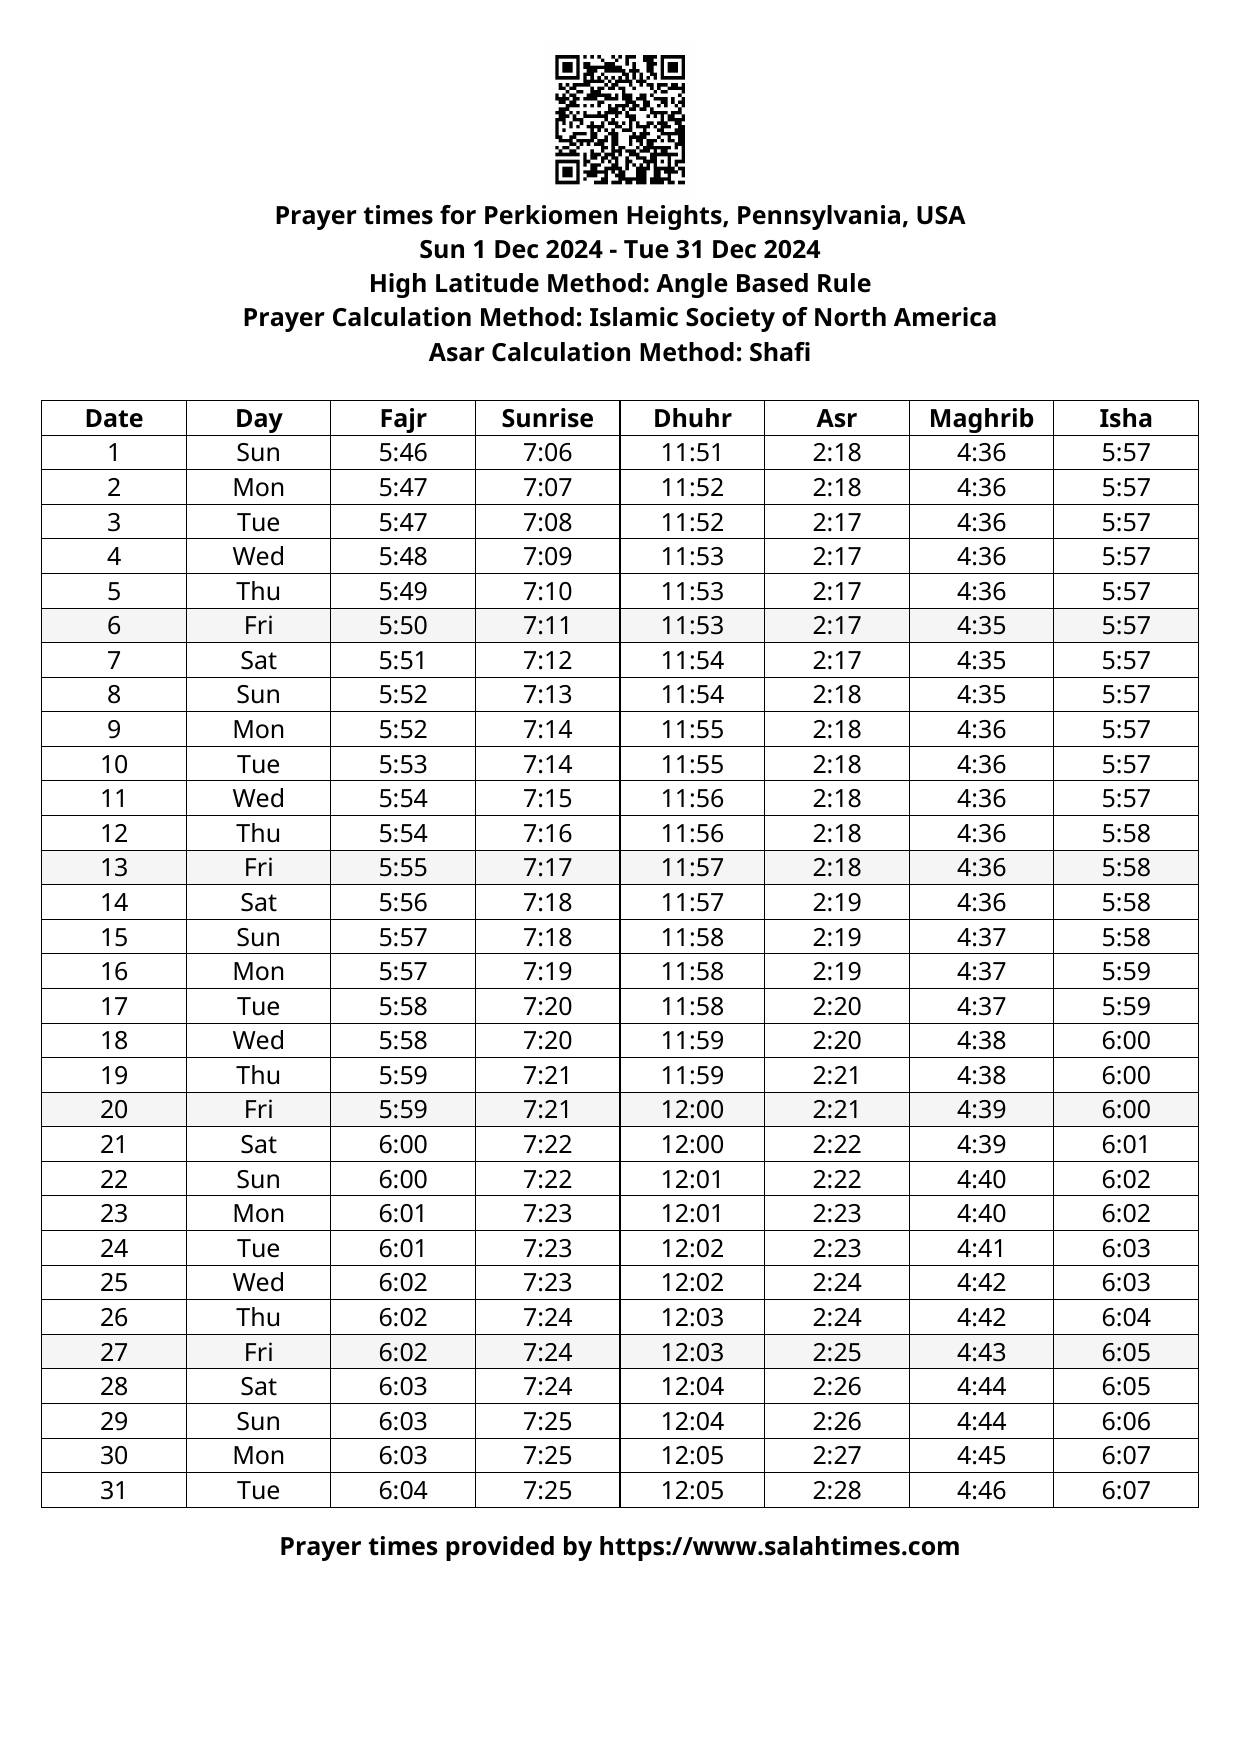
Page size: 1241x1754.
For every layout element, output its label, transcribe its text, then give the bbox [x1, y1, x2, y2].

table_cell 7:20 [476, 989, 619, 1022]
table_cell 7:17 [476, 851, 619, 884]
table_cell 6:01 [331, 1196, 475, 1230]
table_cell 5:52 [331, 678, 475, 711]
table_cell 2:17 [765, 505, 909, 538]
table_cell 12:01 [621, 1162, 764, 1195]
table_cell 4:36 [910, 747, 1053, 780]
table_cell 5:59 [1054, 954, 1198, 988]
table_header Date [42, 401, 186, 434]
table_cell Wed [187, 1024, 330, 1057]
table_cell 5:49 [331, 574, 475, 607]
table_cell 12 [42, 816, 186, 849]
table_cell 2:21 [765, 1093, 909, 1126]
table_cell 5:58 [1054, 851, 1198, 884]
table_cell 6:02 [331, 1266, 475, 1299]
table_cell 4:36 [910, 574, 1053, 607]
table_cell Mon [187, 954, 330, 988]
table_cell 25 [42, 1266, 186, 1299]
picture [542, 41, 699, 198]
table_cell 6:07 [1054, 1473, 1198, 1507]
table_cell Tue [187, 1473, 330, 1507]
table_cell 12:02 [621, 1231, 764, 1264]
table_cell Tue [187, 747, 330, 780]
table_cell 7:11 [476, 609, 619, 642]
table_cell 12:00 [621, 1093, 764, 1126]
table_cell 5:57 [1054, 781, 1198, 815]
table_cell 5:57 [1054, 678, 1198, 711]
table_cell 11:52 [621, 470, 764, 504]
table_cell 5:58 [331, 1024, 475, 1057]
table_cell 20 [42, 1093, 186, 1126]
table_cell 4:41 [910, 1231, 1053, 1264]
table_cell 4:37 [910, 989, 1053, 1022]
table_cell Wed [187, 781, 330, 815]
table_cell Thu [187, 1300, 330, 1334]
table_cell 2:19 [765, 885, 909, 919]
table_cell 7:15 [476, 781, 619, 815]
table_cell 29 [42, 1404, 186, 1437]
table_cell 5:59 [331, 1058, 475, 1092]
table_cell 2:18 [765, 851, 909, 884]
table_cell 5:57 [331, 920, 475, 953]
text High Latitude Method: Angle Based Rule [42, 266, 1198, 300]
table_cell 2:22 [765, 1127, 909, 1161]
table_cell 2:23 [765, 1196, 909, 1230]
table_cell 4:44 [910, 1369, 1053, 1403]
table_cell 2:17 [765, 539, 909, 573]
table_cell 7:18 [476, 920, 619, 953]
table_cell 7:12 [476, 643, 619, 677]
table_cell 7:22 [476, 1162, 619, 1195]
text Asar Calculation Method: Shafi [42, 334, 1198, 368]
table_cell 2:18 [765, 712, 909, 746]
table_cell Sat [187, 885, 330, 919]
table_cell 4:38 [910, 1058, 1053, 1092]
table_cell 2:18 [765, 816, 909, 849]
table_cell 6:00 [331, 1127, 475, 1161]
table_cell 11:53 [621, 574, 764, 607]
table_cell 13 [42, 851, 186, 884]
table_cell 4:36 [910, 436, 1053, 469]
table_cell 11:55 [621, 747, 764, 780]
table_cell 4:36 [910, 470, 1053, 504]
table_header Dhuhr [621, 401, 764, 434]
table_cell 7:08 [476, 505, 619, 538]
table_cell 2:23 [765, 1231, 909, 1264]
table_cell 12:04 [621, 1404, 764, 1437]
table_cell 11:55 [621, 712, 764, 746]
table_cell 6:00 [331, 1162, 475, 1195]
table_cell Wed [187, 539, 330, 573]
table_cell 7:22 [476, 1127, 619, 1161]
table_cell 21 [42, 1127, 186, 1161]
table_cell 5:57 [1054, 505, 1198, 538]
table_cell 6:03 [331, 1439, 475, 1472]
table_cell Fri [187, 1335, 330, 1368]
table_cell 12:01 [621, 1196, 764, 1230]
table_cell 5:51 [331, 643, 475, 677]
table_cell 11:59 [621, 1024, 764, 1057]
table_cell 2:24 [765, 1300, 909, 1334]
table_cell 12:05 [621, 1439, 764, 1472]
table_cell 12:04 [621, 1369, 764, 1403]
table_cell 4:39 [910, 1127, 1053, 1161]
table_cell 11:54 [621, 678, 764, 711]
table_cell 5:57 [1054, 609, 1198, 642]
table_cell 2:18 [765, 747, 909, 780]
table_cell 7:06 [476, 436, 619, 469]
table_cell 28 [42, 1369, 186, 1403]
table_cell Sun [187, 436, 330, 469]
table_cell 6:00 [1054, 1058, 1198, 1092]
table_cell 7:18 [476, 885, 619, 919]
table_cell 5:47 [331, 505, 475, 538]
table_cell 2:18 [765, 781, 909, 815]
table_cell 2:27 [765, 1439, 909, 1472]
table_cell Sun [187, 1162, 330, 1195]
table_cell 11:54 [621, 643, 764, 677]
table_cell 11:53 [621, 609, 764, 642]
table_cell 2:18 [765, 470, 909, 504]
table_cell 11:53 [621, 539, 764, 573]
table_cell 4:37 [910, 954, 1053, 988]
table_cell 11:57 [621, 885, 764, 919]
text Sun 1 Dec 2024 - Tue 31 Dec 2024 [42, 232, 1198, 266]
table_cell 7:20 [476, 1024, 619, 1057]
table_cell 5:57 [331, 954, 475, 988]
table_cell 6:04 [331, 1473, 475, 1507]
table_cell 5:56 [331, 885, 475, 919]
table_cell 4:43 [910, 1335, 1053, 1368]
table_cell 7:23 [476, 1231, 619, 1264]
table_cell 5:55 [331, 851, 475, 884]
table_cell 2:24 [765, 1266, 909, 1299]
table_cell 5:57 [1054, 470, 1198, 504]
table_cell 7:25 [476, 1404, 619, 1437]
table_cell Wed [187, 1266, 330, 1299]
table_cell Mon [187, 1439, 330, 1472]
table_cell 5:57 [1054, 574, 1198, 607]
table_cell 18 [42, 1024, 186, 1057]
table_cell 6:01 [1054, 1127, 1198, 1161]
table_header Asr [765, 401, 909, 434]
table_cell 2:19 [765, 920, 909, 953]
table_cell 6:03 [331, 1404, 475, 1437]
table_cell Mon [187, 1196, 330, 1230]
table_cell 4:35 [910, 678, 1053, 711]
table_cell Fri [187, 851, 330, 884]
table_cell 5:54 [331, 816, 475, 849]
table_cell 5:57 [1054, 643, 1198, 677]
table_cell 7:13 [476, 678, 619, 711]
table_cell 5:58 [1054, 885, 1198, 919]
table_cell 11 [42, 781, 186, 815]
table_cell 26 [42, 1300, 186, 1334]
table_cell 23 [42, 1196, 186, 1230]
table_cell 22 [42, 1162, 186, 1195]
table_cell 2:20 [765, 989, 909, 1022]
table_cell 15 [42, 920, 186, 953]
table_cell 6:03 [1054, 1231, 1198, 1264]
table_cell 7:23 [476, 1196, 619, 1230]
table_cell 5:59 [1054, 989, 1198, 1022]
table_cell 5 [42, 574, 186, 607]
table_header Sunrise [476, 401, 619, 434]
table_cell 7:14 [476, 712, 619, 746]
table_cell 12:03 [621, 1300, 764, 1334]
table_cell 7:24 [476, 1300, 619, 1334]
table_cell 4 [42, 539, 186, 573]
table_cell 2 [42, 470, 186, 504]
table_header Maghrib [910, 401, 1053, 434]
table_cell 4:36 [910, 851, 1053, 884]
table_cell Mon [187, 470, 330, 504]
table_cell 9 [42, 712, 186, 746]
table_cell Fri [187, 1093, 330, 1126]
table_cell 5:57 [1054, 539, 1198, 573]
table_cell 12:03 [621, 1335, 764, 1368]
table_cell 4:46 [910, 1473, 1053, 1507]
table_cell 11:56 [621, 816, 764, 849]
table_cell 5:59 [331, 1093, 475, 1126]
table_cell Sat [187, 643, 330, 677]
table_cell 7:21 [476, 1058, 619, 1092]
table_cell 4:44 [910, 1404, 1053, 1437]
table_cell 6:05 [1054, 1335, 1198, 1368]
table_cell 4:36 [910, 781, 1053, 815]
table_cell 2:28 [765, 1473, 909, 1507]
table_cell 4:45 [910, 1439, 1053, 1472]
table_cell 3 [42, 505, 186, 538]
table_cell 5:57 [1054, 747, 1198, 780]
text Prayer times provided by https://www.salahtimes.com [42, 1528, 1198, 1563]
table_cell 2:19 [765, 954, 909, 988]
table_cell 11:58 [621, 989, 764, 1022]
table_cell 5:58 [331, 989, 475, 1022]
table_cell 4:36 [910, 885, 1053, 919]
table_cell 4:36 [910, 505, 1053, 538]
table_cell Thu [187, 816, 330, 849]
table_cell 2:26 [765, 1404, 909, 1437]
table_cell 7:16 [476, 816, 619, 849]
table_cell 2:18 [765, 436, 909, 469]
table_cell 5:57 [1054, 436, 1198, 469]
table_cell 16 [42, 954, 186, 988]
table_cell 7 [42, 643, 186, 677]
table_cell 6:04 [1054, 1300, 1198, 1334]
table_cell 6:02 [331, 1335, 475, 1368]
table_cell 2:25 [765, 1335, 909, 1368]
table_cell 7:25 [476, 1473, 619, 1507]
table_cell 2:20 [765, 1024, 909, 1057]
table_cell Thu [187, 574, 330, 607]
table_cell 6:07 [1054, 1439, 1198, 1472]
table_cell 11:52 [621, 505, 764, 538]
table_cell 7:07 [476, 470, 619, 504]
table_cell 2:17 [765, 643, 909, 677]
table_cell 5:46 [331, 436, 475, 469]
table_cell 2:21 [765, 1058, 909, 1092]
table_cell Thu [187, 1058, 330, 1092]
table_cell Sat [187, 1369, 330, 1403]
table_cell 2:17 [765, 609, 909, 642]
table_cell 6:03 [331, 1369, 475, 1403]
table_cell 5:47 [331, 470, 475, 504]
table_cell 11:58 [621, 920, 764, 953]
table_cell 4:37 [910, 920, 1053, 953]
table_cell 6 [42, 609, 186, 642]
table_cell 5:58 [1054, 920, 1198, 953]
table_header Isha [1054, 401, 1198, 434]
table_cell 6:01 [331, 1231, 475, 1264]
table_cell 4:39 [910, 1093, 1053, 1126]
table_cell 7:25 [476, 1439, 619, 1472]
table_cell Sat [187, 1127, 330, 1161]
table_cell 4:42 [910, 1266, 1053, 1299]
table_cell 6:00 [1054, 1024, 1198, 1057]
table_cell Sun [187, 678, 330, 711]
table_cell 4:36 [910, 539, 1053, 573]
table_cell 4:38 [910, 1024, 1053, 1057]
table_cell 7:09 [476, 539, 619, 573]
table_cell 12:00 [621, 1127, 764, 1161]
table_cell 11:51 [621, 436, 764, 469]
table_cell 6:02 [1054, 1162, 1198, 1195]
table_cell 4:40 [910, 1196, 1053, 1230]
table_cell 5:58 [1054, 816, 1198, 849]
table_cell 12:02 [621, 1266, 764, 1299]
table_header Fajr [331, 401, 475, 434]
table_cell 5:57 [1054, 712, 1198, 746]
table_cell 11:58 [621, 954, 764, 988]
table_cell 2:18 [765, 678, 909, 711]
table_cell 2:17 [765, 574, 909, 607]
table_cell 30 [42, 1439, 186, 1472]
table_cell 4:35 [910, 609, 1053, 642]
table_cell 7:10 [476, 574, 619, 607]
table_header Day [187, 401, 330, 434]
table_cell 4:36 [910, 712, 1053, 746]
table_cell Tue [187, 989, 330, 1022]
table_cell Tue [187, 505, 330, 538]
table_cell 6:03 [1054, 1266, 1198, 1299]
table_cell 19 [42, 1058, 186, 1092]
table_cell 5:54 [331, 781, 475, 815]
table_cell 2:22 [765, 1162, 909, 1195]
table_cell 5:53 [331, 747, 475, 780]
table_cell 7:24 [476, 1335, 619, 1368]
table_cell Sun [187, 1404, 330, 1437]
table_cell 5:52 [331, 712, 475, 746]
table_cell 4:40 [910, 1162, 1053, 1195]
table_cell 14 [42, 885, 186, 919]
table_cell 7:19 [476, 954, 619, 988]
table_cell Mon [187, 712, 330, 746]
table_cell 4:36 [910, 816, 1053, 849]
table_cell Tue [187, 1231, 330, 1264]
table_cell 27 [42, 1335, 186, 1368]
table_cell 10 [42, 747, 186, 780]
table_cell 11:57 [621, 851, 764, 884]
table_cell 6:02 [1054, 1196, 1198, 1230]
table_cell 12:05 [621, 1473, 764, 1507]
table_cell 4:35 [910, 643, 1053, 677]
table_cell 17 [42, 989, 186, 1022]
text Prayer times for Perkiomen Heights, Pennsylvania, USA [42, 198, 1198, 232]
table_cell 24 [42, 1231, 186, 1264]
table_cell Fri [187, 609, 330, 642]
table_cell 4:42 [910, 1300, 1053, 1334]
table_cell 7:14 [476, 747, 619, 780]
table_cell 7:23 [476, 1266, 619, 1299]
table_cell Sun [187, 920, 330, 953]
table_cell 11:59 [621, 1058, 764, 1092]
text Prayer Calculation Method: Islamic Society of North America [42, 300, 1198, 334]
table_cell 6:00 [1054, 1093, 1198, 1126]
table_cell 5:48 [331, 539, 475, 573]
table_cell 1 [42, 436, 186, 469]
table_cell 7:24 [476, 1369, 619, 1403]
table_cell 31 [42, 1473, 186, 1507]
table_cell 6:05 [1054, 1369, 1198, 1403]
table_cell 2:26 [765, 1369, 909, 1403]
table_cell 7:21 [476, 1093, 619, 1126]
table_cell 11:56 [621, 781, 764, 815]
table_cell 6:06 [1054, 1404, 1198, 1437]
table_cell 5:50 [331, 609, 475, 642]
table_cell 6:02 [331, 1300, 475, 1334]
table_cell 8 [42, 678, 186, 711]
